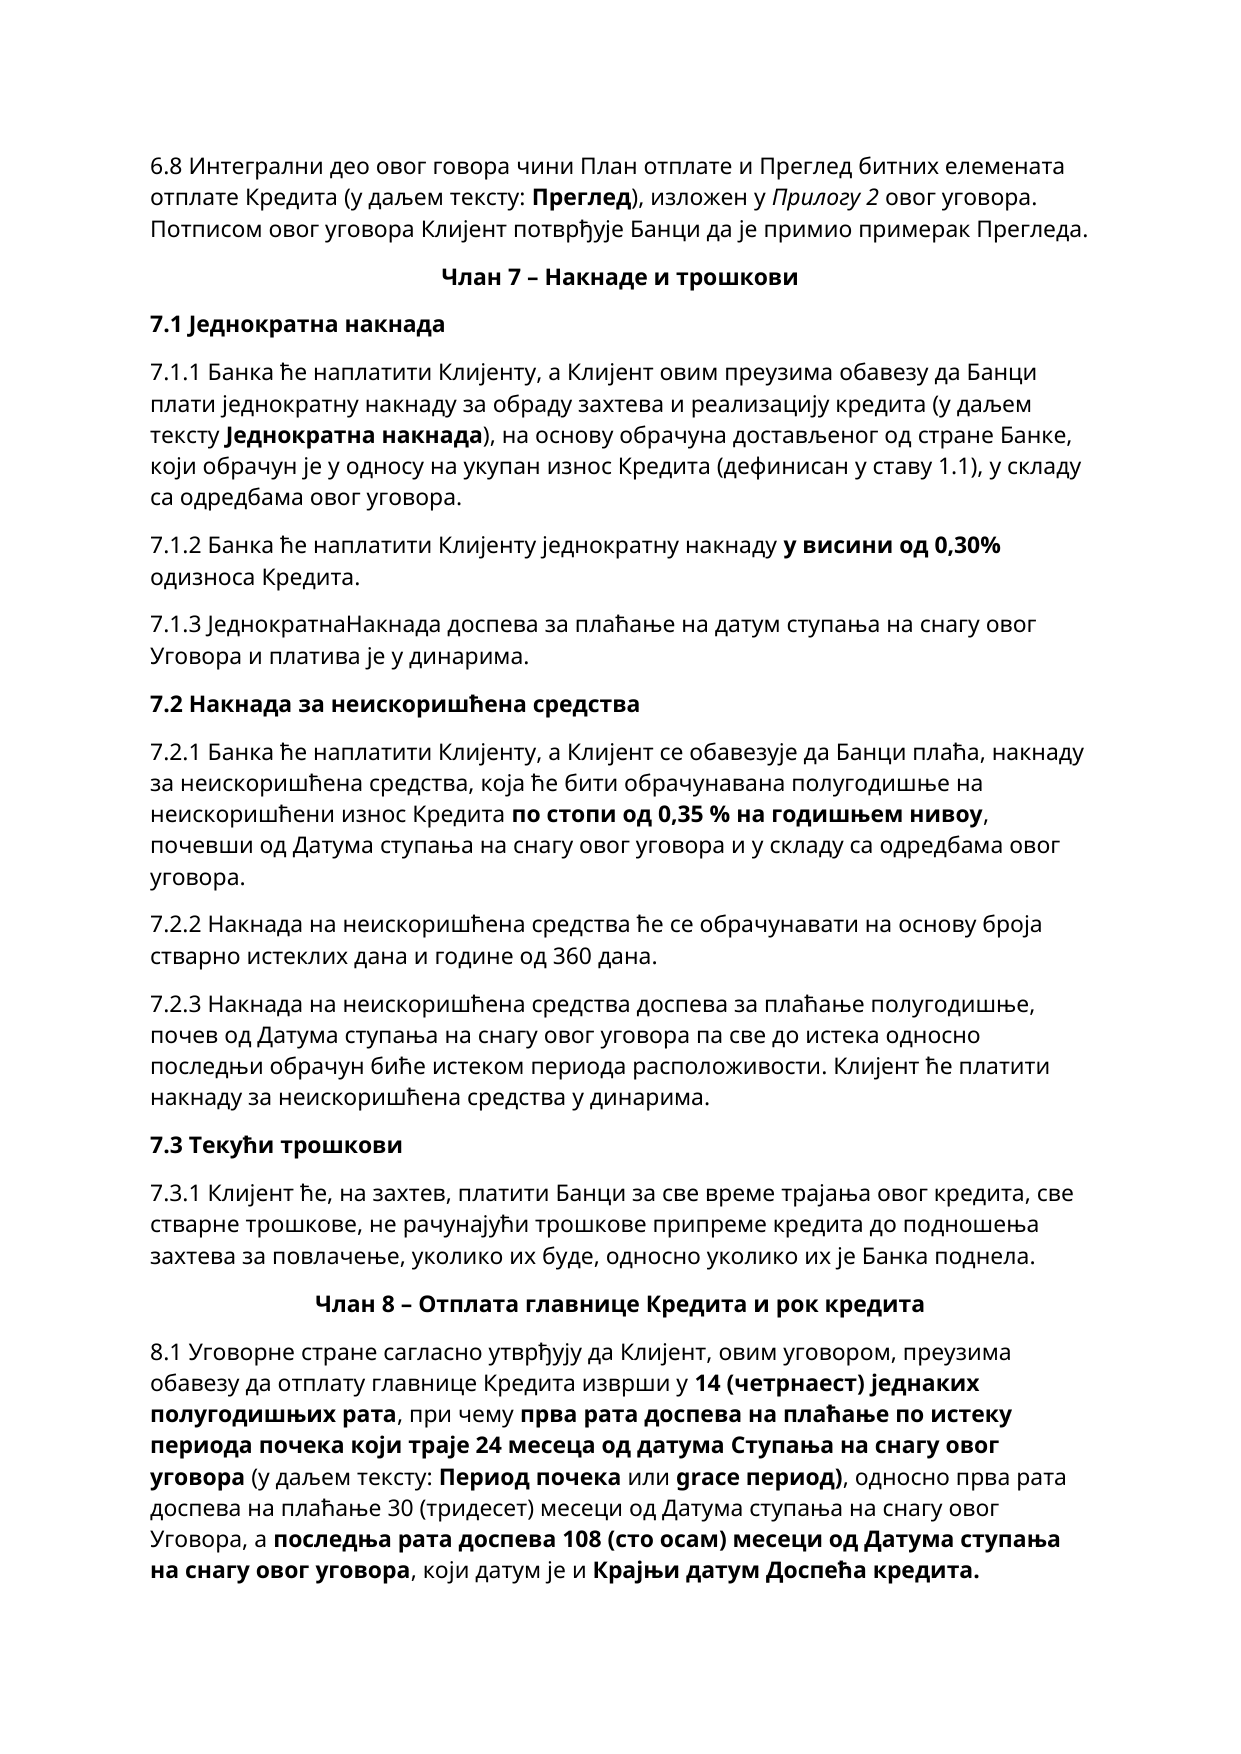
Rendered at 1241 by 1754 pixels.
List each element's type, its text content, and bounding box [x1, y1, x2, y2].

text 7.2.1 Банка ће наплатити Клијенту, а Клијент се обавезује да Банци плаћа, накнаду за неискоришћена средства, која ће бити обрачунавана полугодишње на неискоришћени износ Кредита по стопи од 0,35 % на годишњем нивоу, почевши од Датума ступања на снагу овог уговора и у складу са одредбама овог уговора. [150, 735, 1090, 892]
text 7.3.1 Клијент ће, на захтев, платити Банци за све време трајања овог кредита, све стварне трошкове, не рачунајући трошкове припреме кредита до подношења захтева за повлачење, уколико их буде, односно уколико их је Банка поднела. [150, 1177, 1090, 1271]
text 7.1 Једнократна накнада [150, 308, 1090, 339]
text 7.1.2 Банка ће наплатити Клијенту једнократну накнаду у висини од 0,30% одизноса Кредита. [150, 529, 1090, 592]
text 7.1.3 ЈеднократнаНакнада доспева за плаћање на датум ступања на снагу овог Уговора и платива је у динарима. [150, 608, 1090, 671]
text Члан 7 – Накнаде и трошкови [150, 260, 1090, 292]
text 7.3 Текући трошкови [150, 1129, 1090, 1160]
text 7.2 Накнада за неискоришћена средства [150, 687, 1090, 719]
text Члан 8 – Отплата главнице Кредита и рок кредита [150, 1287, 1090, 1319]
text 7.2.2 Накнада на неискоришћена средства ће се обрачунавати на основу броја стварно истеклих дана и године од 360 дана. [150, 908, 1090, 971]
text 7.2.3 Накнада на неискоришћена средства доспева за плаћање полугодишње, почев од Датума ступања на снагу овог уговора па све до истека односно последњи обрачун биће истеком периода расположивости. Клијент ће платити накнаду за неискоришћена средства у динарима. [150, 987, 1090, 1112]
text 6.8 Интегрални део овог говора чини План отплате и Преглед битних елемената отплате Кредита (у даљем тексту: Преглед), изложен у Прилогу 2 овог уговора. Потписом овог уговора Клијент потврђује Банци да је примио примерак Прегледа. [150, 150, 1090, 244]
text 7.1.1 Банка ће наплатити Клијенту, а Клијент овим преузима обавезу да Банци плати једнократну накнаду за обраду захтева и реализацију кредита (у даљем тексту Једнократна накнада), на основу обрачуна достављеног од стране Банке, који обрачун је у односу на укупан износ Кредита (дефинисан у ставу 1.1), у складу са одредбама овог уговора. [150, 356, 1090, 512]
text 8.1 Уговорне стране сагласно утврђују да Клијент, овим уговором, преузима обавезу да отплату главнице Кредита изврши у 14 (четрнаест) једнаких полугодишњих рата, при чему прва рата доспева на плаћање по истеку периода почека који траје 24 месеца од датума Ступања на снагу овог уговора (у даљем тексту: Период почека или grace период), односно прва рата доспева на плаћање 30 (тридесет) месеци од Датума ступања на снагу овог Уговора, а последња рата доспева 108 (сто осам) месеци од Датума ступања на снагу овог уговора, који датум је и Крајњи датум Доспећа кредита. [150, 1335, 1090, 1585]
